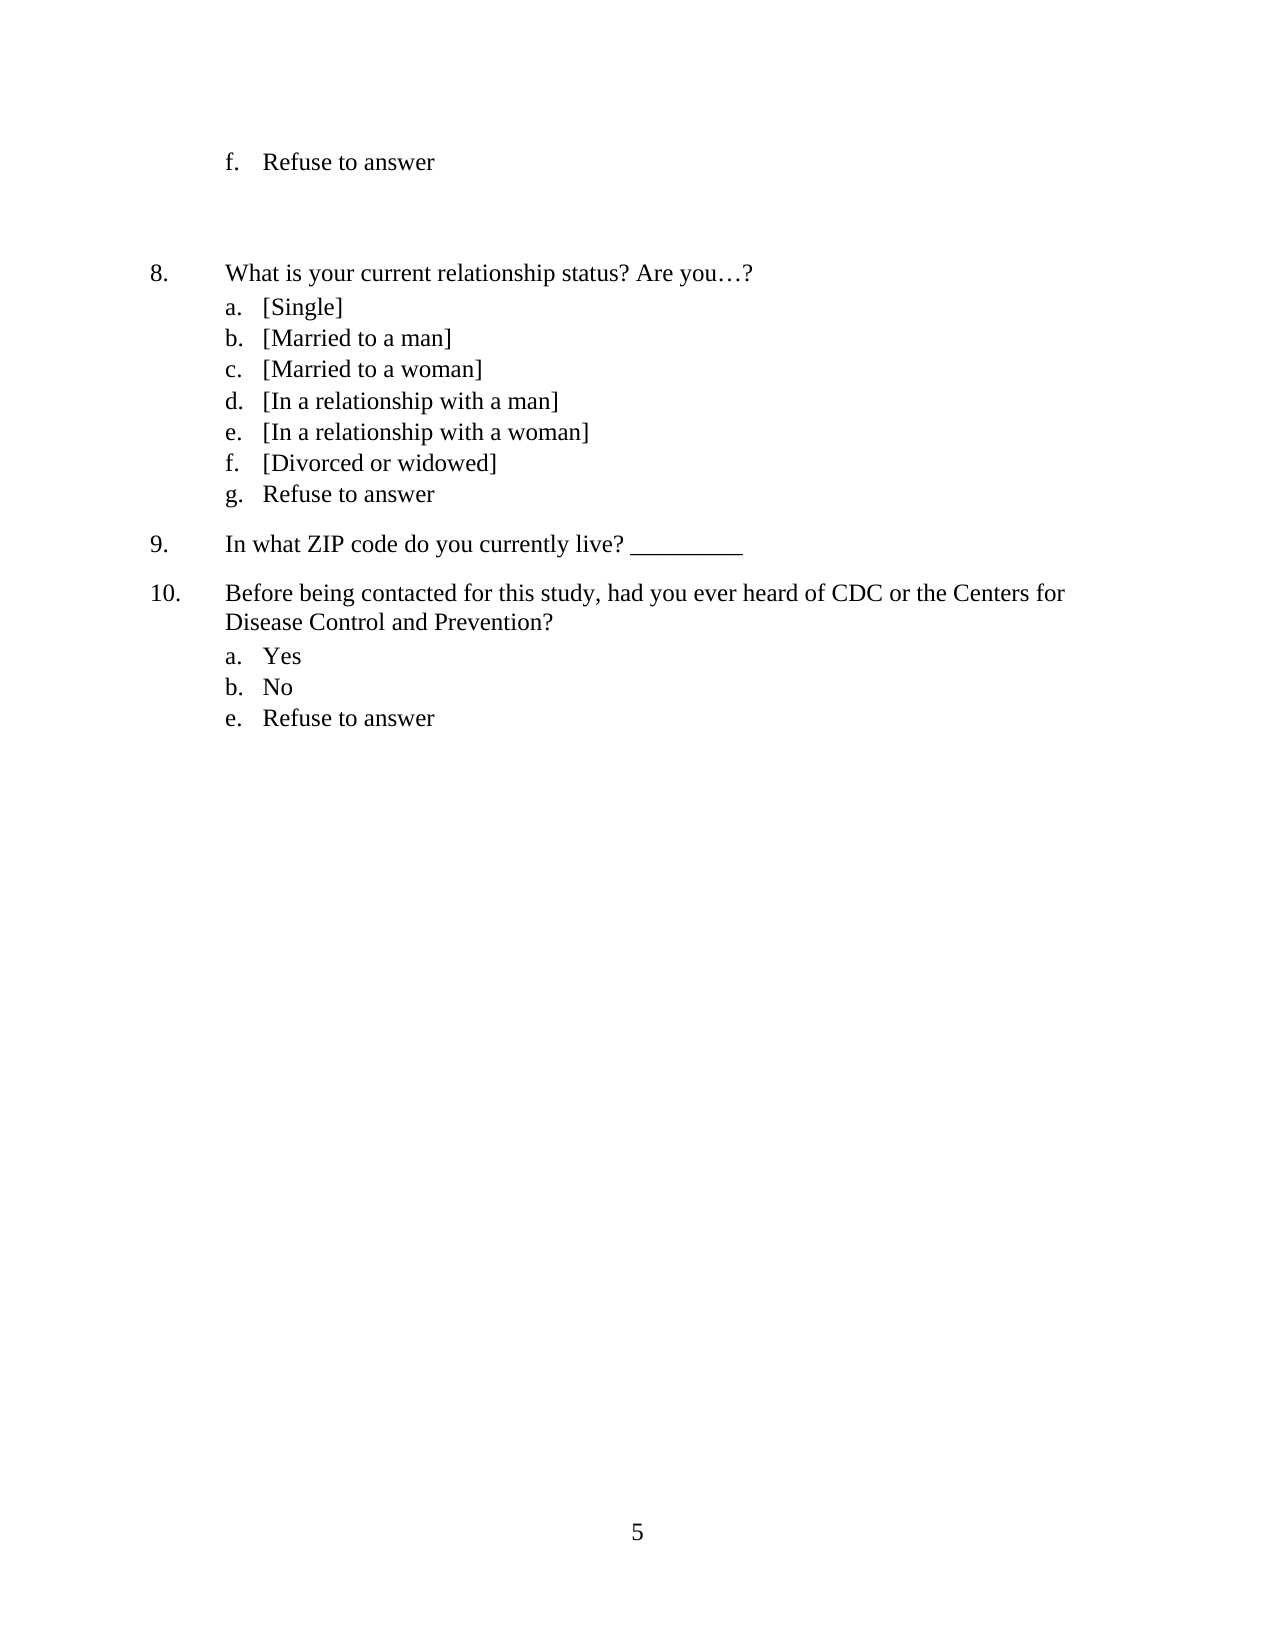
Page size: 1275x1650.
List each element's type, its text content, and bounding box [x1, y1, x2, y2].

text f. Refuse to answer [225, 150, 1125, 175]
text a. [Single] [225, 295, 1125, 320]
text 10. Before being contacted for this study, had you ever heard of CDC or the Centers for Disease Control and Prevention? [150, 578, 1125, 636]
text e. Refuse to answer [225, 707, 1125, 732]
text b. No [225, 675, 1125, 700]
text 9. In what ZIP code do you currently live? _________ [150, 529, 1125, 557]
text e. [In a relationship with a woman] [225, 420, 1125, 445]
text 8. What is your current relationship status? Are you…? [150, 258, 1125, 287]
text a. Yes [225, 644, 1125, 669]
text d. [In a relationship with a man] [225, 389, 1125, 414]
text g. Refuse to answer [225, 483, 1125, 508]
text b. [Married to a man] [225, 327, 1125, 352]
text c. [Married to a woman] [225, 358, 1125, 383]
text f. [Divorced or widowed] [225, 452, 1125, 477]
